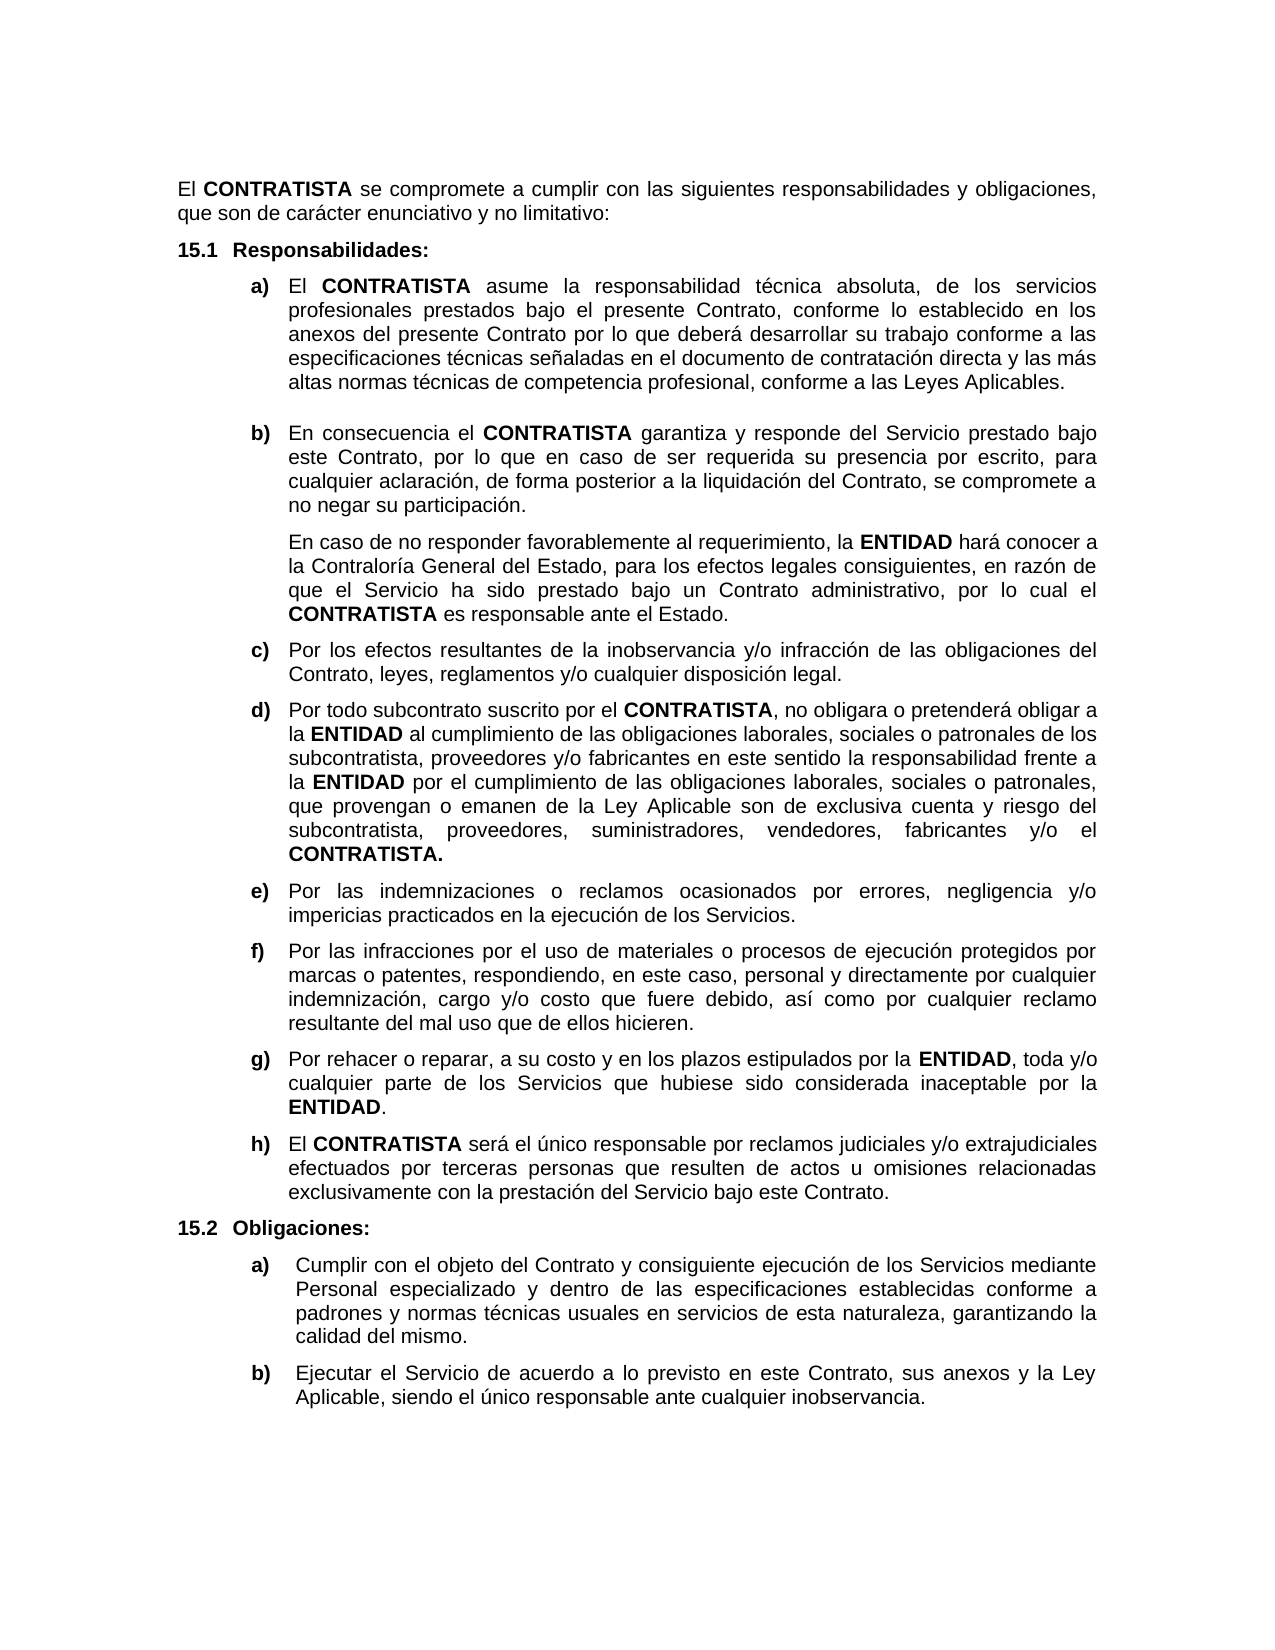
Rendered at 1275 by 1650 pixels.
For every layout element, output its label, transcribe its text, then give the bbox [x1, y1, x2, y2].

list El CONTRATISTA asume la responsabilidad técnica absoluta, de los servicios profesionales prestados bajo el presente Contrato, conforme lo establecido en los anexos del presente Contrato por lo que deberá desarrollar su trabajo conforme a las especificaciones técnicas señaladas en el documento de contratación directa y las más altas normas técnicas de competencia profesional, conforme a las Leyes Aplicables. [251, 274, 1098, 394]
list Por todo subcontrato suscrito por el CONTRATISTA, no obligara o pretenderá obligar a la ENTIDAD al cumplimiento de las obligaciones laborales, sociales o patronales de los subcontratista, proveedores y/o fabricantes en este sentido la responsabilidad frente a la ENTIDAD por el cumplimiento de las obligaciones laborales, sociales o patronales, que provengan o emanen de la Ley Aplicable son de exclusiva cuenta y riesgo del subcontratista, proveedores, suministradores, vendedores, fabricantes y/o el CONTRATISTA. [251, 698, 1098, 866]
text El CONTRATISTA se compromete a cumplir con las siguientes responsabilidades y obligaciones, que son de carácter enunciativo y no limitativo: [177, 177, 1098, 225]
list Responsabilidades: [177, 238, 1098, 262]
list Por las indemnizaciones o reclamos ocasionados por errores, negligencia y/o impericias practicados en la ejecución de los Servicios. [251, 878, 1098, 926]
list Por los efectos resultantes de la inobservancia y/o infracción de las obligaciones del Contrato, leyes, reglamentos y/o cualquier disposición legal. [251, 638, 1098, 686]
text En caso de no responder favorablemente al requerimiento, la ENTIDAD hará conocer a la Contraloría General del Estado, para los efectos legales consiguientes, en razón de que el Servicio ha sido prestado bajo un Contrato administrativo, por lo cual el CONTRATISTA es responsable ante el Estado. [288, 529, 1098, 625]
list Ejecutar el Servicio de acuerdo a lo previsto en este Contrato, sus anexos y la Ley Aplicable, siendo el único responsable ante cualquier inobservancia. [251, 1361, 1098, 1409]
list Cumplir con el objeto del Contrato y consiguiente ejecución de los Servicios mediante Personal especializado y dentro de las especificaciones establecidas conforme a padrones y normas técnicas usuales en servicios de esta naturaleza, garantizando la calidad del mismo. [251, 1252, 1098, 1348]
list Obligaciones: [177, 1216, 1098, 1240]
list Por las infracciones por el uso de materiales o procesos de ejecución protegidos por marcas o patentes, respondiendo, en este caso, personal y directamente por cualquier indemnización, cargo y/o costo que fuere debido, así como por cualquier reclamo resultante del mal uso que de ellos hicieren. [251, 939, 1098, 1035]
list Por rehacer o reparar, a su costo y en los plazos estipulados por la ENTIDAD, toda y/o cualquier parte de los Servicios que hubiese sido considerada inaceptable por la ENTIDAD. [251, 1047, 1098, 1119]
list El CONTRATISTA será el único responsable por reclamos judiciales y/o extrajudiciales efectuados por terceras personas que resulten de actos u omisiones relacionadas exclusivamente con la prestación del Servicio bajo este Contrato. [251, 1132, 1098, 1203]
list En consecuencia el CONTRATISTA garantiza y responde del Servicio prestado bajo este Contrato, por lo que en caso de ser requerida su presencia por escrito, para cualquier aclaración, de forma posterior a la liquidación del Contrato, se compromete a no negar su participación. [251, 421, 1098, 517]
